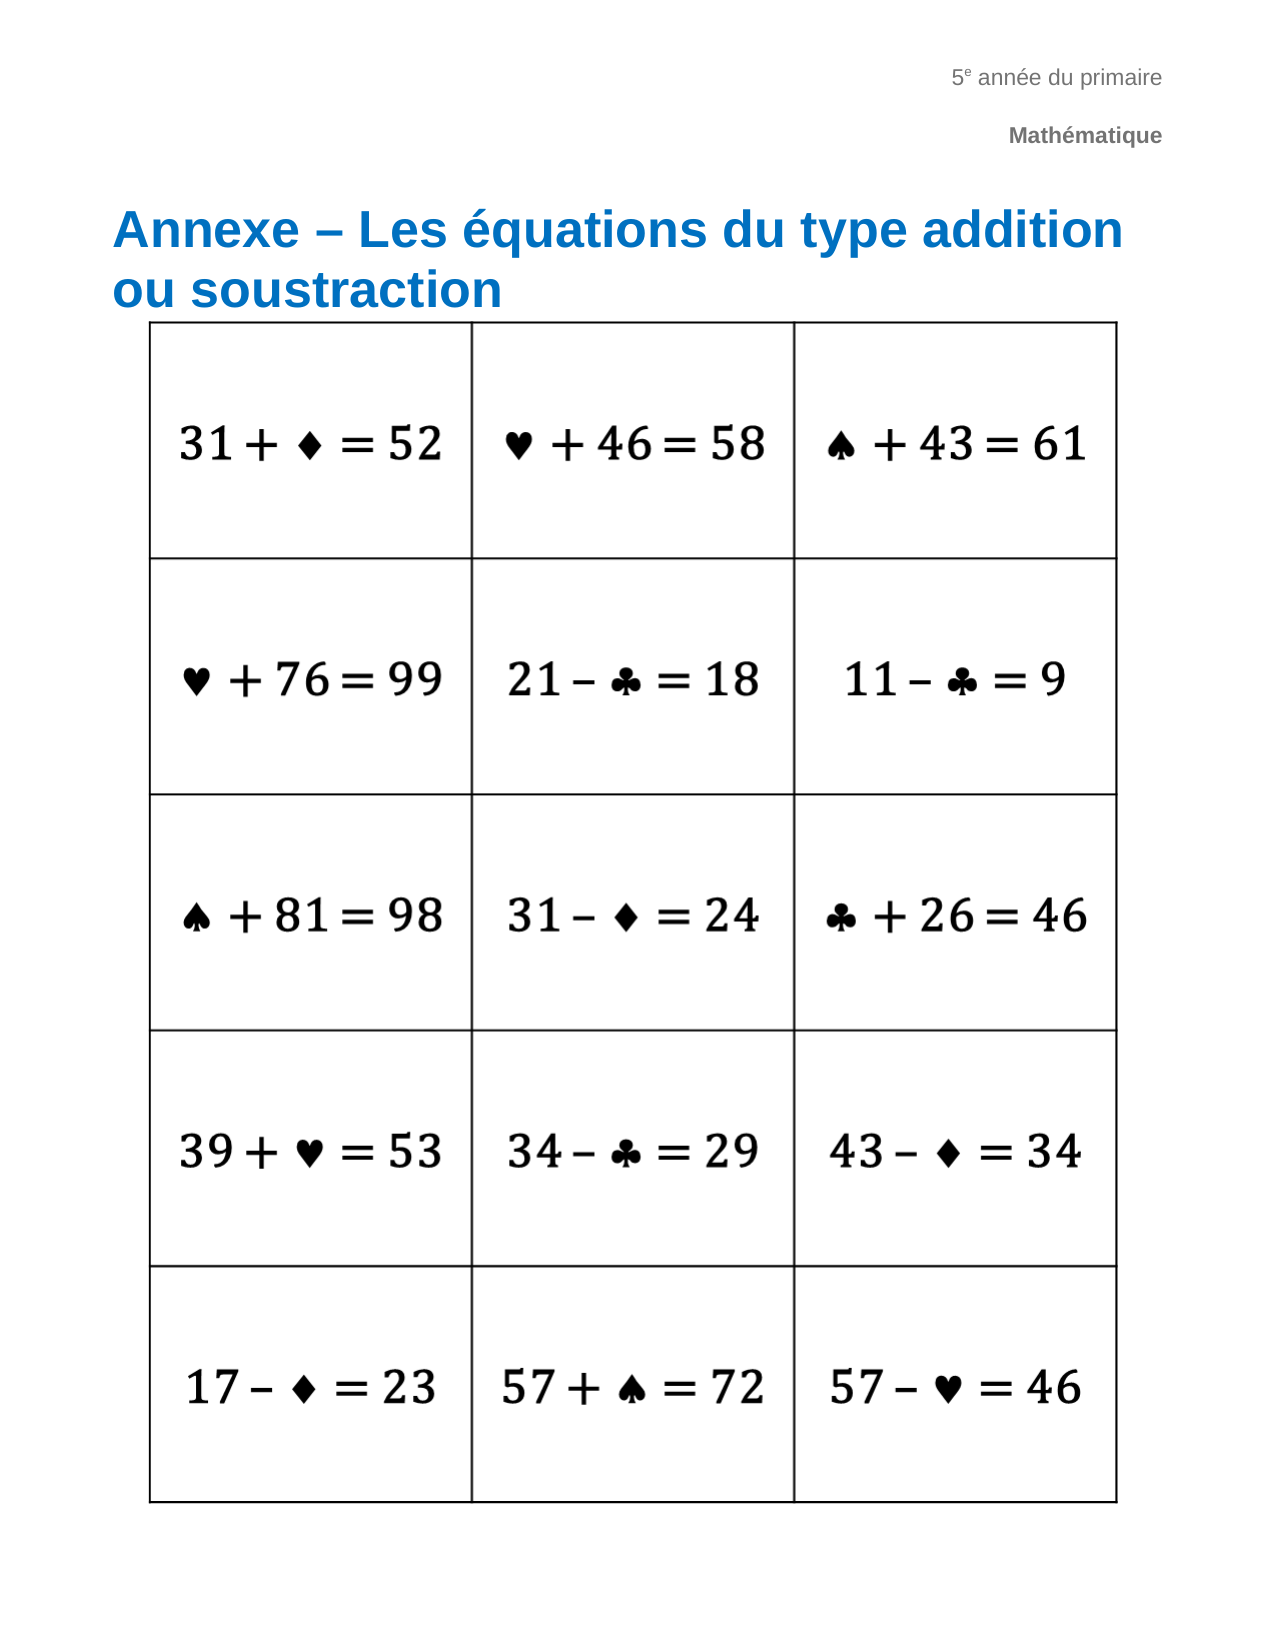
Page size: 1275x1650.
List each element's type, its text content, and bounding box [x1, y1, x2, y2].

text Annexe – Les équations du type addition ou soustraction [112, 198, 1162, 318]
picture [148, 321, 1119, 1505]
text Mathématique [112, 122, 1162, 148]
